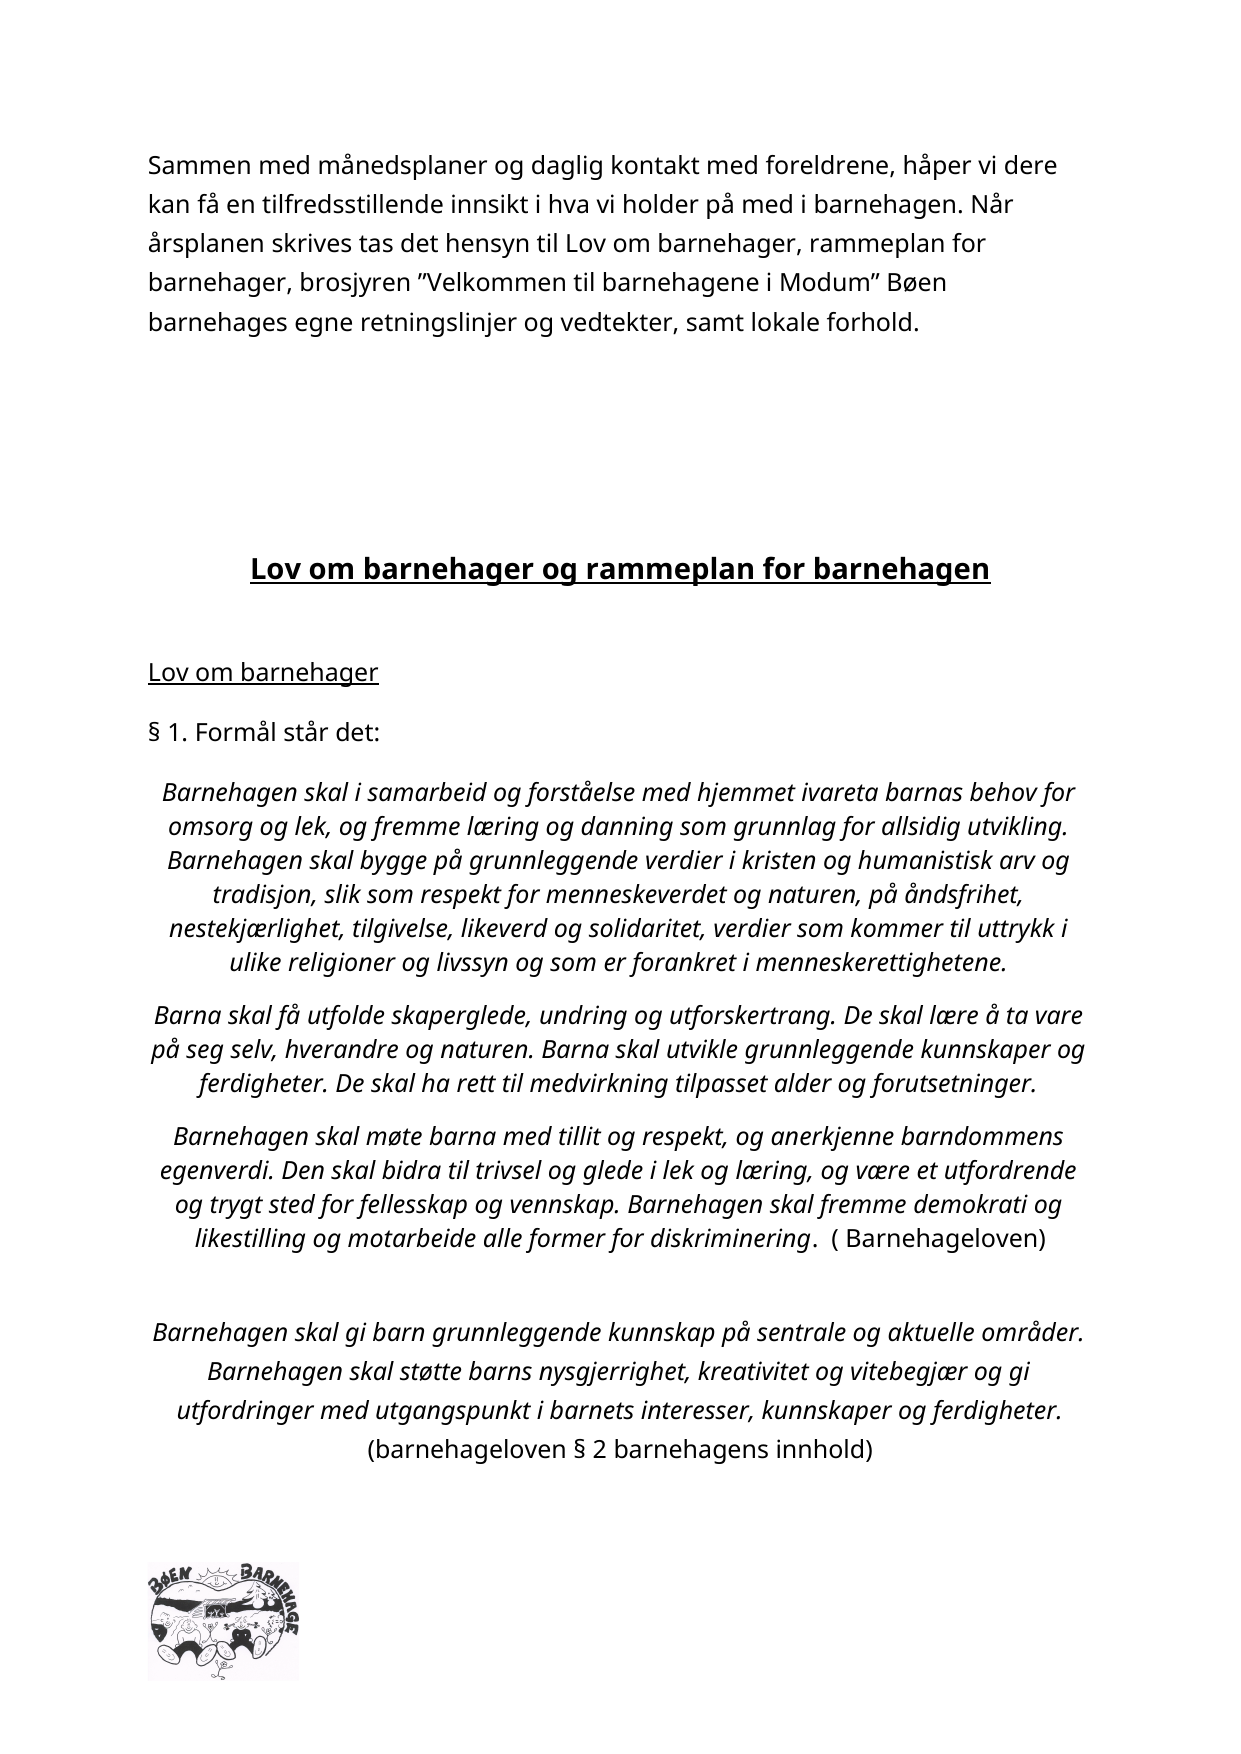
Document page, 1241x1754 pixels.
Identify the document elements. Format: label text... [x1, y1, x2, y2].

text Lov om barnehager [148, 654, 1093, 688]
text Barnehagen skal gi barn grunnleggende kunnskap på sentrale og aktuelle områder. Barnehagen skal støtte barns nysgjerrighet, kreativitet og vitebegjær og gi utfordringer med utgangspunkt i barnets interesser, kunnskaper og ferdigheter. (barnehageloven § 2 barnehagens innhold) [148, 1315, 1093, 1466]
subtitle Lov om barnehager og rammeplan for barnehagen [148, 548, 1093, 588]
text Barna skal få utfolde skaperglede, undring og utforskertrang. De skal lære å ta vare på seg selv, hverandre og naturen. Barna skal utvikle grunnleggende kunnskaper og ferdigheter. De skal ha rett til medvirkning tilpasset alder og forutsetninger. [148, 997, 1093, 1100]
text § 1. Formål står det: [148, 714, 1093, 748]
text Sammen med månedsplaner og daglig kontakt med foreldrene, håper vi dere kan få en tilfredsstillende innsikt i hva vi holder på med i barnehagen. Når årsplanen skrives tas det hensyn til Lov om barnehager, rammeplan for barnehager, brosjyren ”Velkommen til barnehagene i Modum” Bøen barnehages egne retningslinjer og vedtekter, samt lokale forhold. [148, 148, 1093, 338]
picture [147, 1562, 300, 1681]
text Barnehagen skal i samarbeid og forståelse med hjemmet ivareta barnas behov for omsorg og lek, og fremme læring og danning som grunnlag for allsidig utvikling. Barnehagen skal bygge på grunnleggende verdier i kristen og humanistisk arv og tradisjon, slik som respekt for menneskeverdet og naturen, på åndsfrihet, nestekjærlighet, tilgivelse, likeverd og solidaritet, verdier som kommer til uttrykk i ulike religioner og livssyn og som er forankret i menneskerettighetene. [148, 774, 1093, 979]
text Barnehagen skal møte barna med tillit og respekt, og anerkjenne barndommens egenverdi. Den skal bidra til trivsel og glede i lek og læring, og være et utfordrende og trygt sted for fellesskap og vennskap. Barnehagen skal fremme demokrati og likestilling og motarbeide alle former for diskriminering. ( Barnehageloven) [148, 1118, 1093, 1255]
